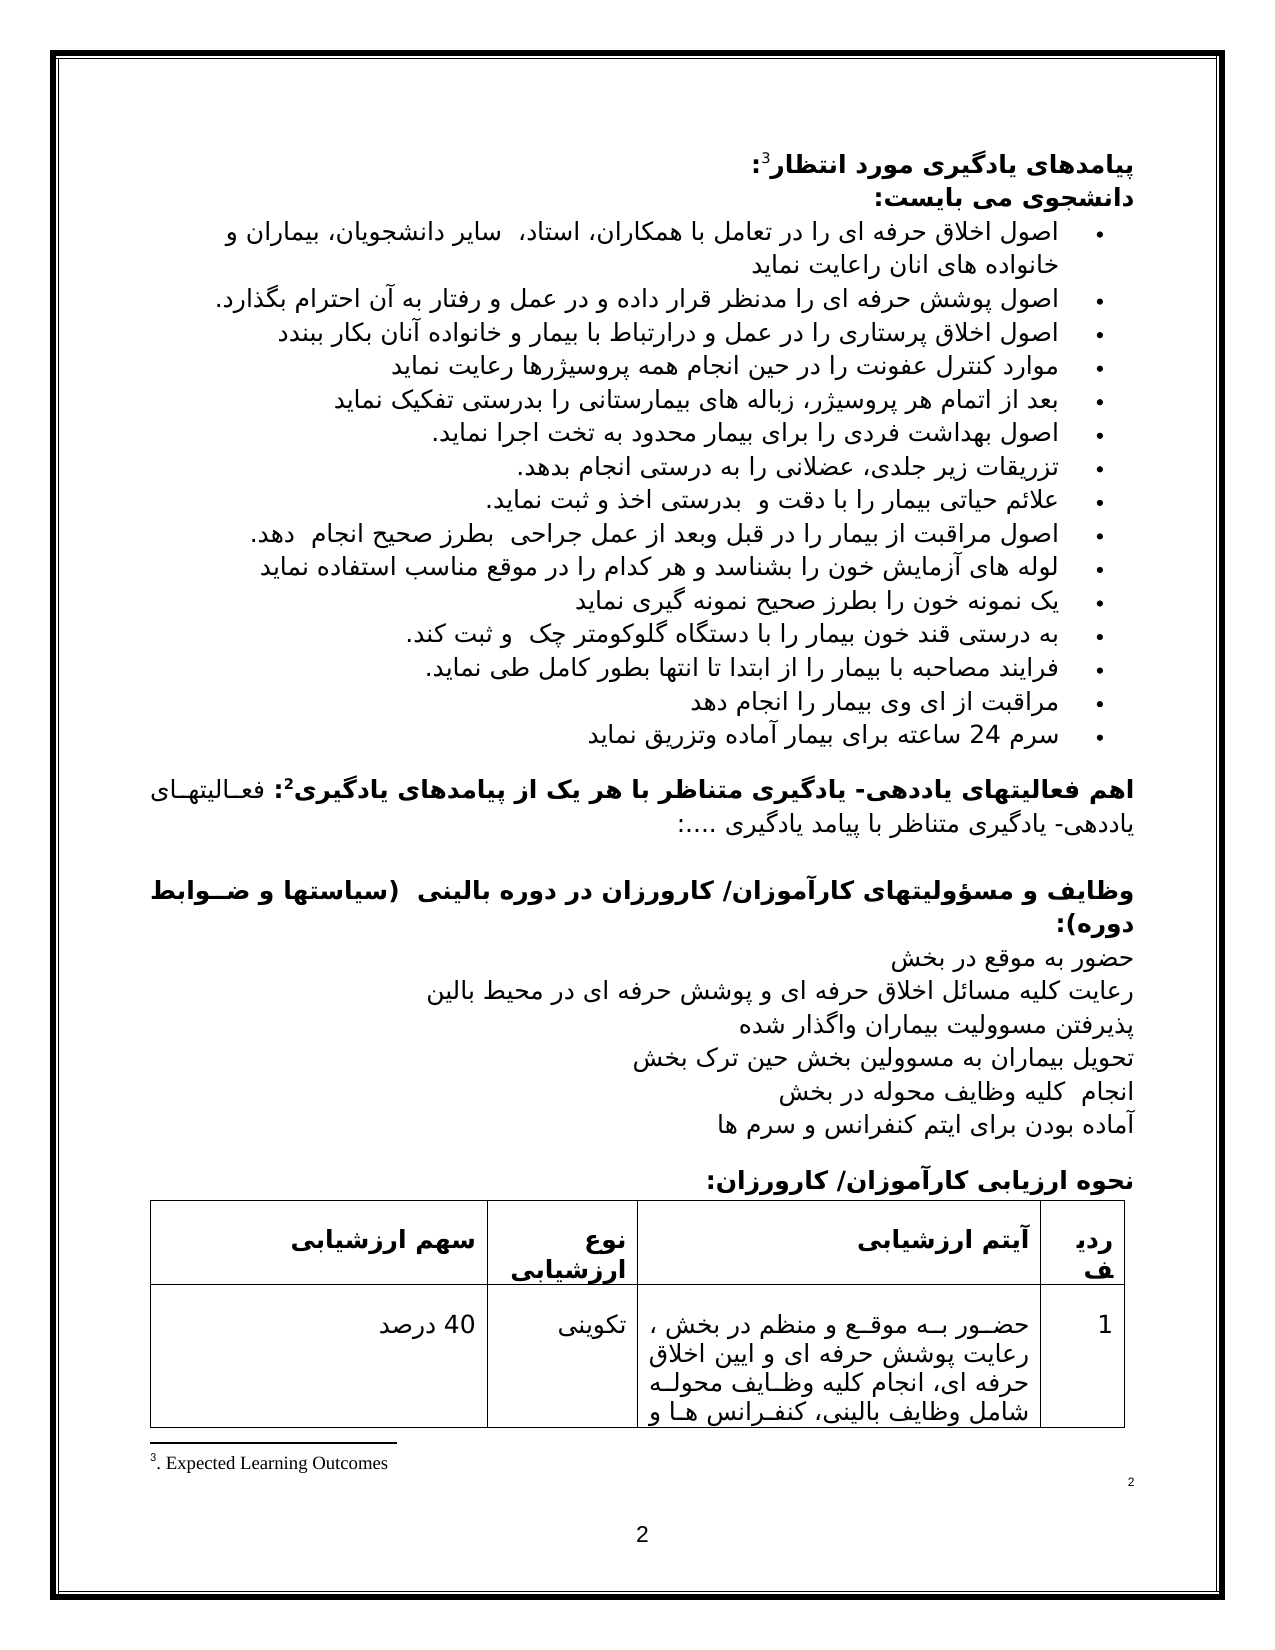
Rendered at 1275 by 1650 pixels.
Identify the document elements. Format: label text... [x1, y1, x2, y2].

text نحوه ارزیابی کارآموزان/ کارورزان: [150, 1166, 1134, 1195]
text پیامدهای یادگیری مورد انتظار: [150, 150, 1134, 179]
table_header ردیف [1041, 1201, 1124, 1284]
table_header سهم ارزشیابی [151, 1201, 487, 1284]
table_header آیتم ارزشیابی [638, 1201, 1040, 1284]
list اصول پوشش حرفه ای را مدنظر قرار داده و در عمل و رفتار به آن احترام بگذارد. [150, 284, 1097, 313]
list تزریقات زیر جلدی، عضلانی را به درستی انجام بدهد. [150, 452, 1097, 481]
list لوله های آزمایش خون را بشناسد و هر کدام را در موقع مناسب استفاده نماید [150, 552, 1097, 582]
table_cell 1 [1041, 1285, 1124, 1427]
list به درستی قند خون بیمار را با دستگاه گلوکومتر چک و ثبت کند. [150, 619, 1097, 649]
list اصول اخلاق حرفه ای را در تعامل با همکاران، استاد، سایر دانشجویان، بیماران و خانواده های انان راعایت نماید [150, 217, 1097, 280]
text تحویل بیماران به مسوولین بخش حین ترک بخش [150, 1043, 1134, 1073]
list اصول بهداشت فردی را برای بیمار محدود به تخت اجرا نماید. [150, 418, 1097, 447]
list موارد کنترل عفونت را در حین انجام همه پروسیژرها رعایت نماید [150, 351, 1097, 380]
text اهم فعالیتهای یاددهی- یادگیری متناظر با هر یک از پیامدهای یادگیری: فعالیتهای یاددهی- یادگیری متناظر با پیامد یادگیری ....: [150, 776, 1134, 838]
text رعایت کلیه مسائل اخلاق حرفه ای و پوشش حرفه ای در محیط بالین [150, 976, 1134, 1006]
list سرم 24 ساعته برای بیمار آماده وتزریق نماید [150, 720, 1097, 749]
list بعد از اتمام هر پروسیژر، زباله های بیمارستانی را بدرستی تفکیک نماید [150, 385, 1097, 414]
list فرایند مصاحبه با بیمار را از ابتدا تا انتها بطور کامل طی نماید. [150, 653, 1097, 682]
list یک نمونه خون را بطرز صحیح نمونه گیری نماید [150, 586, 1097, 615]
text انجام کلیه وظایف محوله در بخش [150, 1077, 1134, 1106]
list اصول اخلاق پرستاری را در عمل و درارتباط با بیمار و خانواده آنان بکار ببندد [150, 318, 1097, 347]
list اصول مراقبت از بیمار را در قبل وبعد از عمل جراحی بطرز صحیح انجام دهد. [150, 519, 1097, 548]
text وظایف و مسؤولیتهای کارآموزان/ کارورزان در دوره بالینی (سیاستها و ضوابط دوره): [150, 876, 1134, 938]
text حضور به موقع در بخش [150, 943, 1134, 972]
table_cell 40 درصد [151, 1285, 487, 1427]
list مراقبت از ای وی بیمار را انجام دهد [150, 687, 1097, 716]
table_cell تکوینی [488, 1285, 637, 1427]
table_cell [638, 1285, 1040, 1427]
list علائم حیاتی بیمار را با دقت و بدرستی اخذ و ثبت نماید. [150, 485, 1097, 514]
text پذیرفتن مسوولیت بیماران واگذار شده [150, 1010, 1134, 1039]
text دانشجوی می بایست: [150, 183, 1134, 213]
text آماده بودن برای ایتم کنفرانس و سرم ها [150, 1111, 1134, 1140]
table_header نوع ارزشیابی [488, 1201, 637, 1284]
